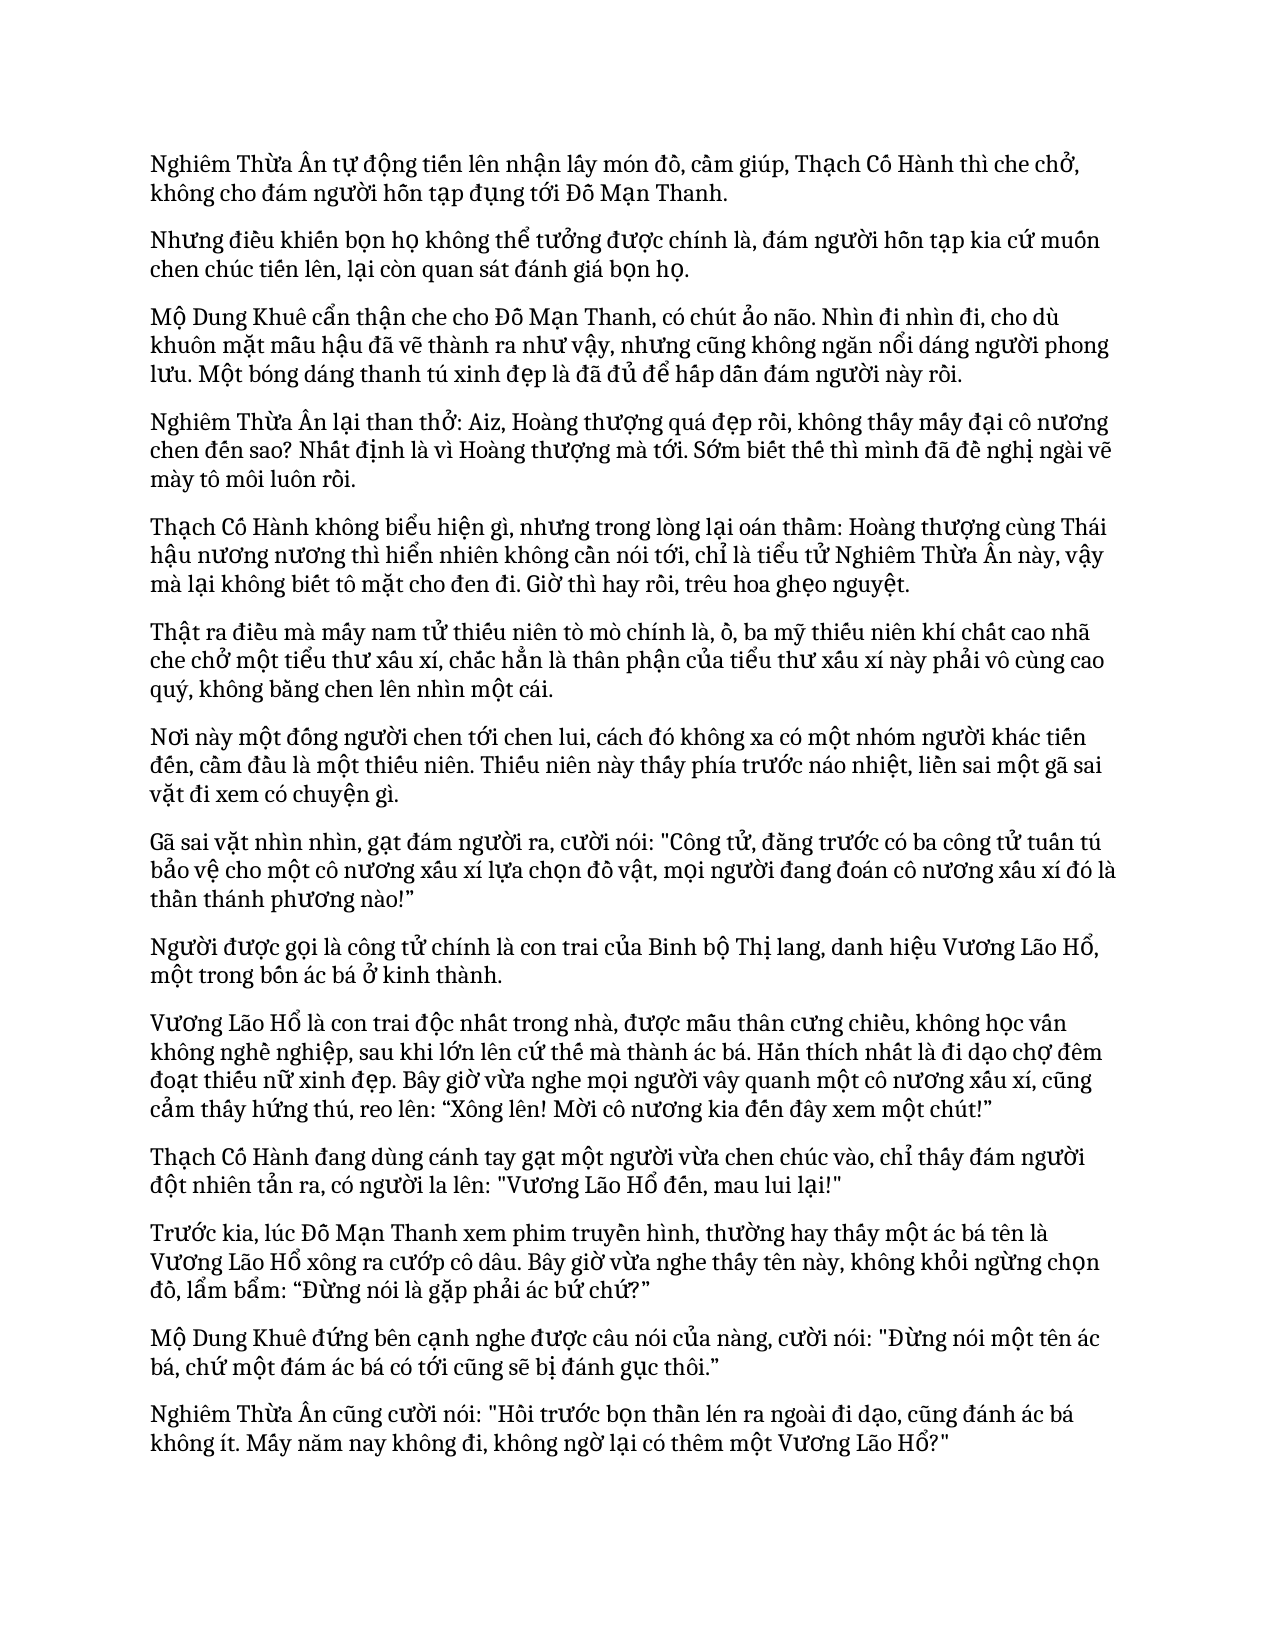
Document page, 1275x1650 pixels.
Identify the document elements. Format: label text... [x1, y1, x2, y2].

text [150, 150, 1125, 207]
text Vương Lão Hổ là con trai độc nhất trong nhà, được mẫu thân cưng chiều, không học vấn không nghề nghiệp, sau khi lớn lên cứ thế mà thành ác bá. Hắn thích nhất là đi dạo chợ đêm đoạt thiếu nữ xinh đẹp. Bây giờ vừa nghe mọi người vây quanh một cô nương xấu xí, cũng cảm thấy hứng thú, reo lên: “Xông lên! Mời cô nương kia đến đây xem một chút!” [150, 1009, 1125, 1124]
text Người được gọi là công tử chính là con trai của Binh bộ Thị lang, danh hiệu Vương Lão Hổ, một trong bốn ác bá ở kinh thành. [150, 932, 1125, 990]
text Nhưng điều khiến bọn họ không thể tưởng được chính là, đám người hỗn tạp kia cứ muốn chen chúc tiến lên, lại còn quan sát đánh giá bọn họ. [150, 226, 1125, 284]
text Thạch Cố Hành đang dùng cánh tay gạt một người vừa chen chúc vào, chỉ thấy đám người đột nhiên tản ra, có người la lên: "Vương Lão Hổ đến, mau lui lại!" [150, 1142, 1125, 1200]
text Mộ Dung Khuê cẩn thận che cho Đỗ Mạn Thanh, có chút ảo não. Nhìn đi nhìn đi, cho dù khuôn mặt mẫu hậu đã vẽ thành ra như vậy, nhưng cũng không ngăn nổi dáng người phong lưu. Một bóng dáng thanh tú xinh đẹp là đã đủ để hấp dẫn đám người này rồi. [150, 302, 1125, 389]
text Nghiêm Thừa Ân lại than thở: Aiz, Hoàng thượng quá đẹp rồi, không thấy mấy đại cô nương chen đến sao? Nhất định là vì Hoàng thượng mà tới. Sớm biết thế thì mình đã đề nghị ngài vẽ mày tô môi luôn rồi. [150, 407, 1125, 494]
text Trước kia, lúc Đỗ Mạn Thanh xem phim truyền hình, thường hay thấy một ác bá tên là Vương Lão Hổ xông ra cướp cô dâu. Bây giờ vừa nghe thấy tên này, không khỏi ngừng chọn đồ, lẩm bẩm: “Đừng nói là gặp phải ác bứ chứ?” [150, 1219, 1125, 1305]
text Nghiêm Thừa Ân cũng cười nói: "Hồi trước bọn thần lén ra ngoài đi dạo, cũng đánh ác bá không ít. Mấy năm nay không đi, không ngờ lại có thêm một Vương Lão Hổ?" [150, 1400, 1125, 1457]
text Mộ Dung Khuê đứng bên cạnh nghe được câu nói của nàng, cười nói: "Đừng nói một tên ác bá, chứ một đám ác bá có tới cũng sẽ bị đánh gục thôi.” [150, 1324, 1125, 1381]
text Nơi này một đống người chen tới chen lui, cách đó không xa có một nhóm người khác tiến đến, cầm đầu là một thiếu niên. Thiếu niên này thấy phía trước náo nhiệt, liền sai một gã sai vặt đi xem có chuyện gì. [150, 722, 1125, 809]
text Thật ra điều mà mấy nam tử thiếu niên tò mò chính là, ồ, ba mỹ thiếu niên khí chất cao nhã che chở một tiểu thư xấu xí, chắc hẳn là thân phận của tiểu thư xấu xí này phải vô cùng cao quý, không bằng chen lên nhìn một cái. [150, 617, 1125, 704]
text Gã sai vặt nhìn nhìn, gạt đám người ra, cười nói: "Công tử, đằng trước có ba công tử tuấn tú bảo vệ cho một cô nương xấu xí lựa chọn đồ vật, mọi người đang đoán cô nương xấu xí đó là thần thánh phương nào!” [150, 827, 1125, 914]
text Thạch Cố Hành không biểu hiện gì, nhưng trong lòng lại oán thầm: Hoàng thượng cùng Thái hậu nương nương thì hiển nhiên không cần nói tới, chỉ là tiểu tử Nghiêm Thừa Ân này, vậy mà lại không biết tô mặt cho đen đi. Giờ thì hay rồi, trêu hoa ghẹo nguyệt. [150, 512, 1125, 599]
